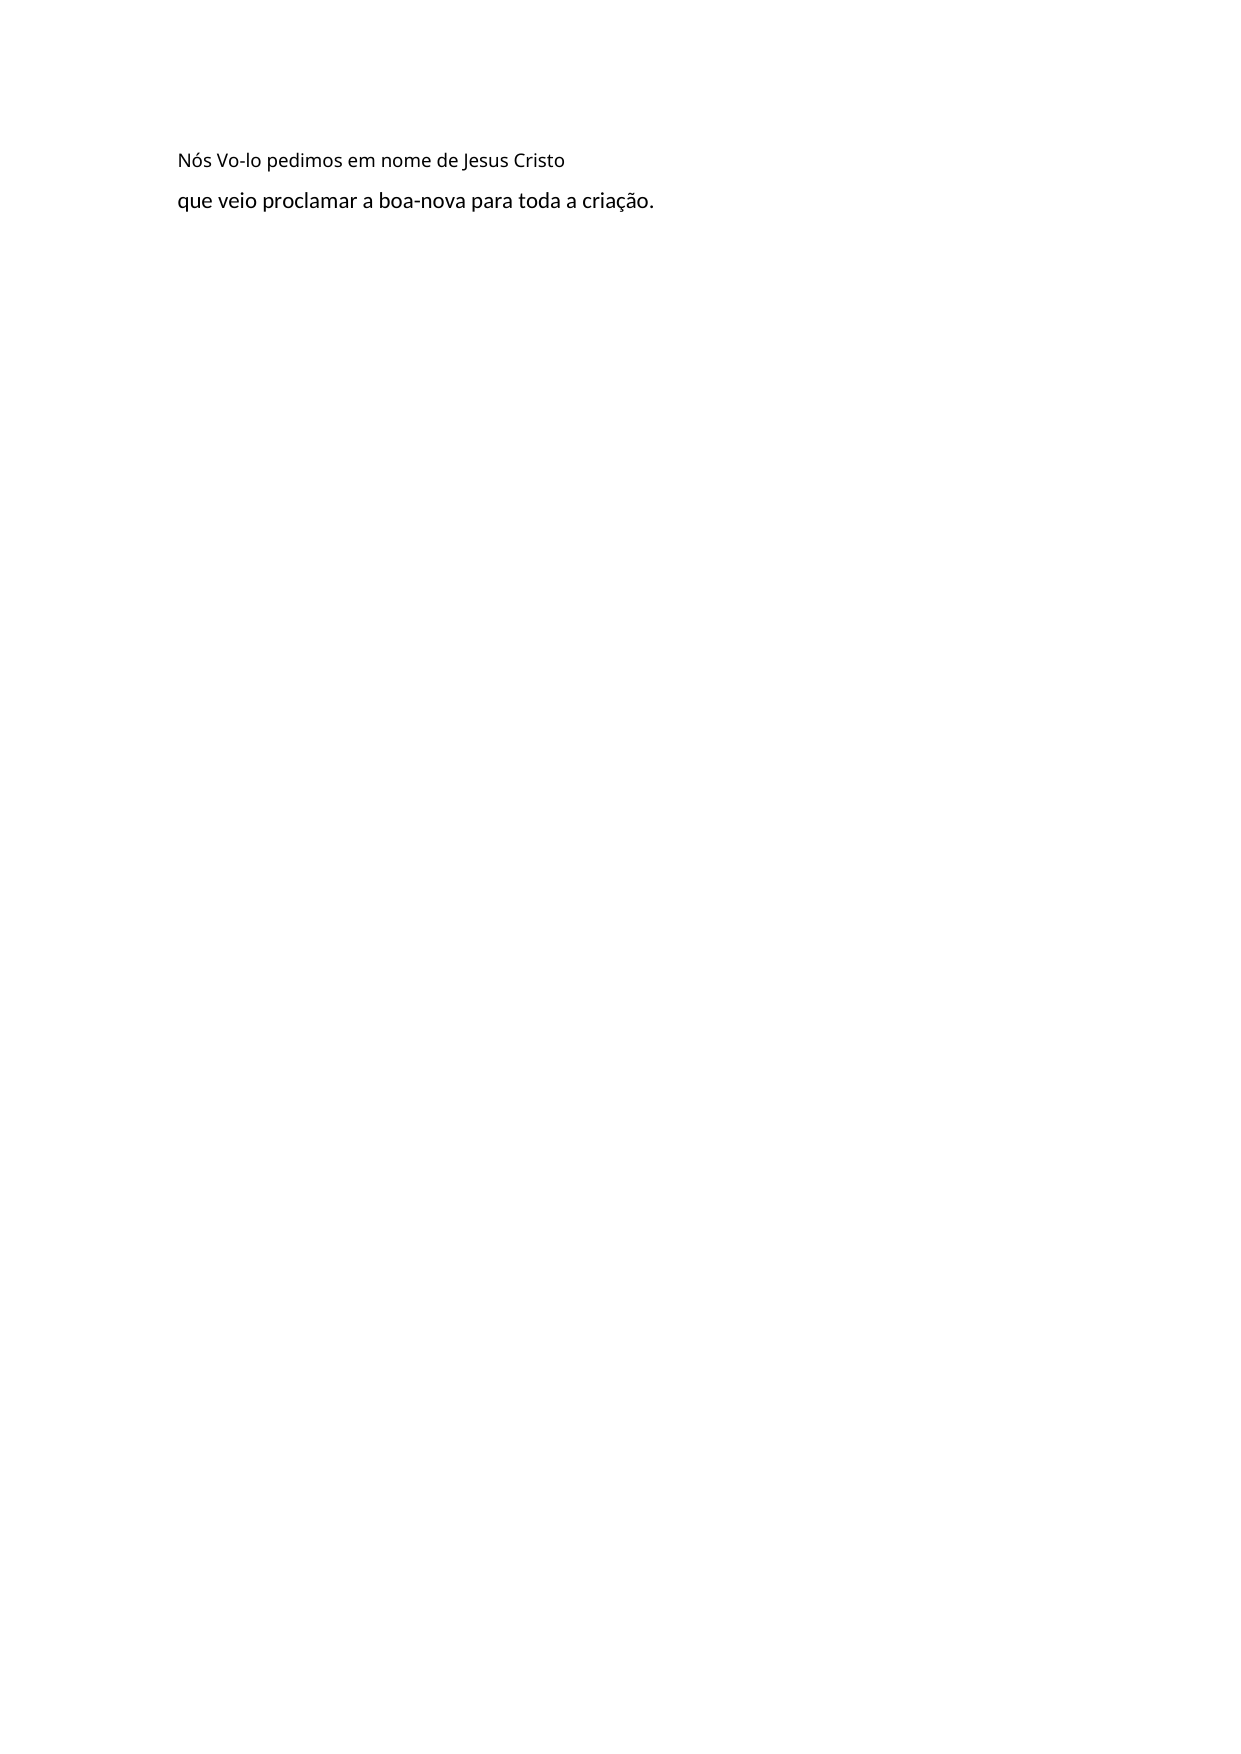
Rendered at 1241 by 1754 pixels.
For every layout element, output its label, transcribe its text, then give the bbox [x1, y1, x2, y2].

text que veio proclamar a boa-nova para toda a criação. [177, 186, 1063, 214]
text Nós Vo-lo pedimos em nome de Jesus Cristo [177, 148, 1063, 173]
